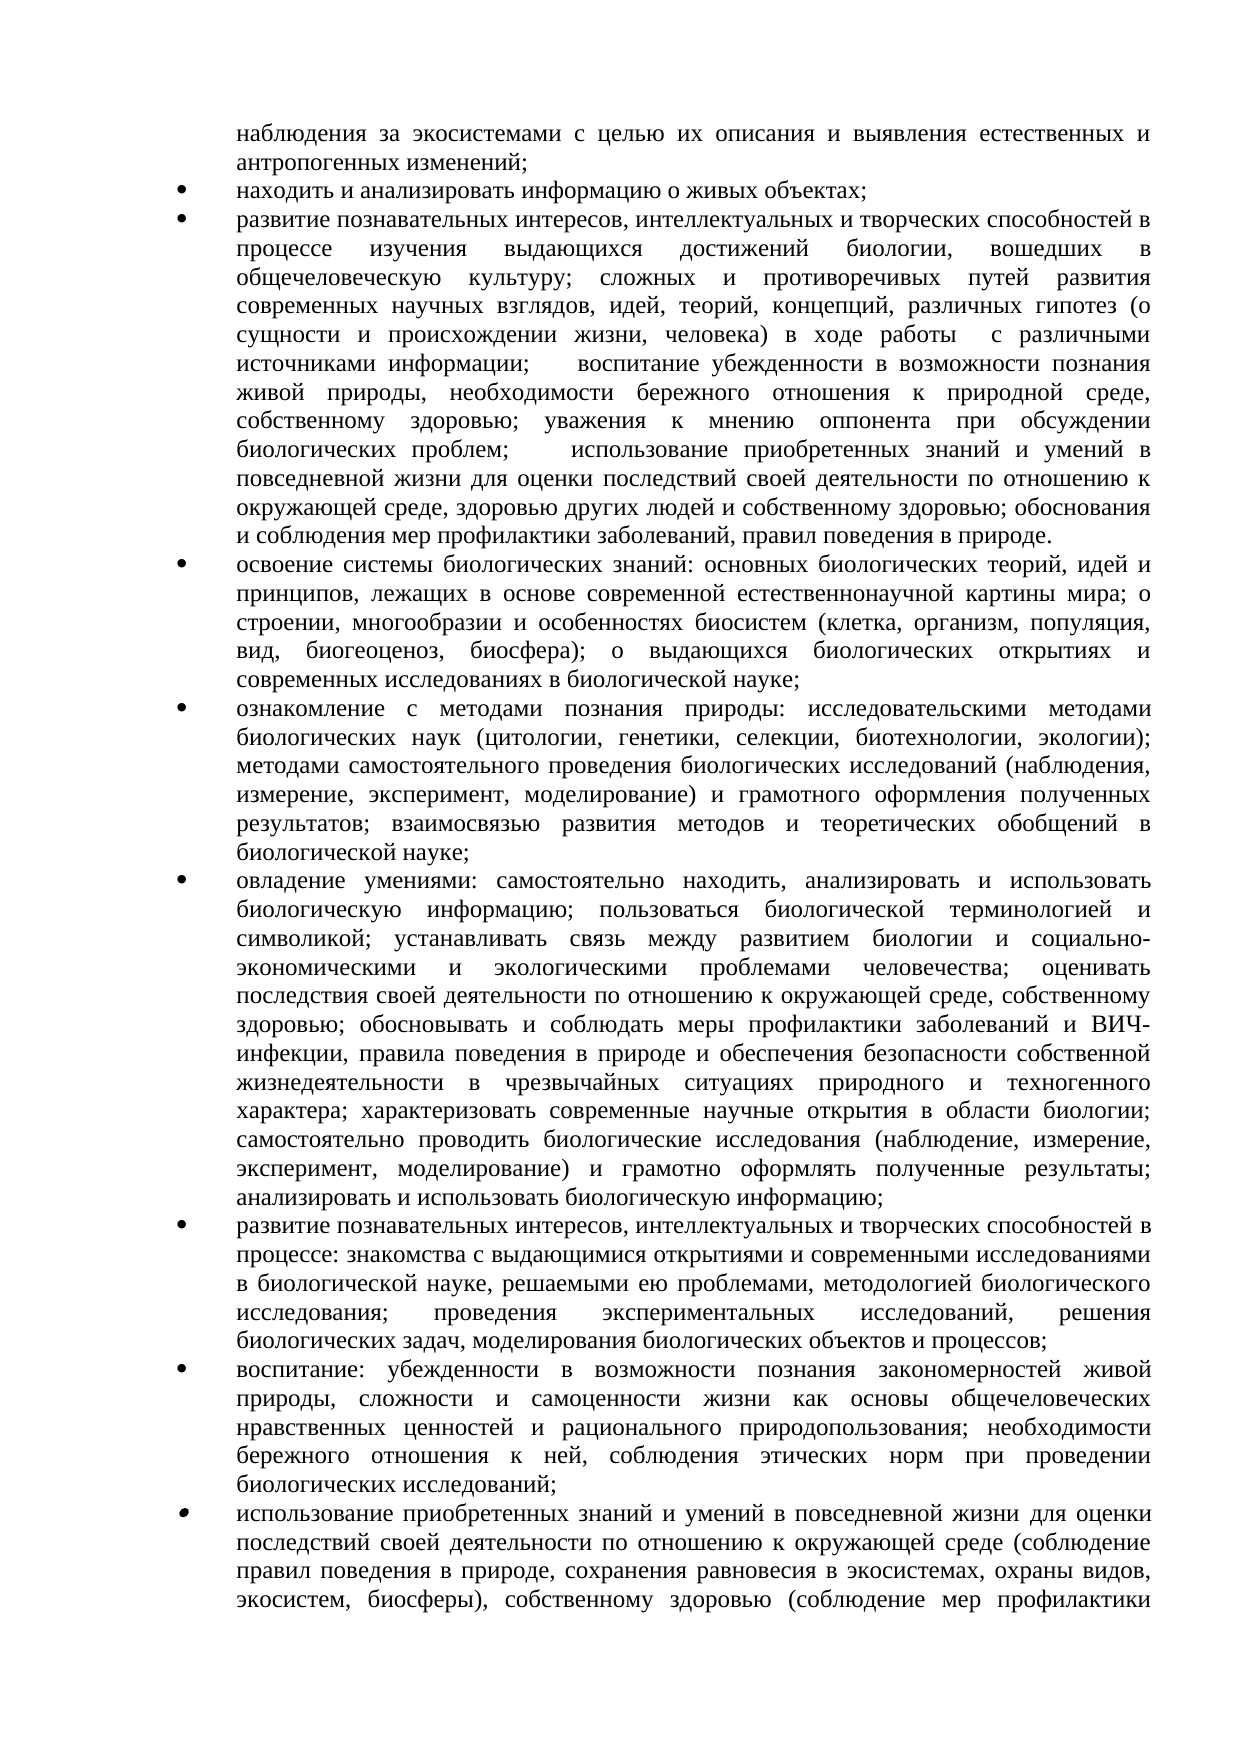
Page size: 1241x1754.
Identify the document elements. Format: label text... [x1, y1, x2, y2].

list освоение системы биологических знаний: основных биологических теорий, идей и принципов, лежащих в основе современной естественнонаучной картины мира; о строении, многообразии и особенностях биосистем (клетка, организм, популяция, вид, биогеоценоз, биосфера); о выдающихся биологических открытиях и современных исследованиях в биологической науке; [177, 549, 1152, 693]
list развитие познавательных интересов, интеллектуальных и творческих способностей в процессе изучения выдающихся достижений биологии, вошедших в общечеловеческую культуру; сложных и противоречивых путей развития современных научных взглядов, идей, теорий, концепций, различных гипотез (о сущности и происхождении жизни, человека) в ходе работы с различными источниками информации; воспитание убежденности в возможности познания живой природы, необходимости бережного отношения к природной среде, собственному здоровью; уважения к мнению оппонента при обсуждении биологических проблем; использование приобретенных знаний и умений в повседневной жизни для оценки последствий своей деятельности по отношению к окружающей среде, здоровью других людей и собственному здоровью; обоснования и соблюдения мер профилактики заболеваний, правил поведения в природе. [177, 204, 1152, 549]
list овладение умениями: самостоятельно находить, анализировать и использовать биологическую информацию; пользоваться биологической терминологией и символикой; устанавливать связь между развитием биологии и социально-экономическими и экологическими проблемами человечества; оценивать последствия своей деятельности по отношению к окружающей среде, собственному здоровью; обосновывать и соблюдать меры профилактики заболеваний и ВИЧ-инфекции, правила поведения в природе и обеспечения безопасности собственной жизнедеятельности в чрезвычайных ситуациях природного и техногенного характера; характеризовать современные научные открытия в области биологии; самостоятельно проводить биологические исследования (наблюдение, измерение, эксперимент, моделирование) и грамотно оформлять полученные результаты; анализировать и использовать биологическую информацию; [177, 866, 1152, 1211]
list находить и анализировать информацию о живых объектах; [177, 176, 1152, 204]
list ознакомление с методами познания природы: исследовательскими методами биологических наук (цитологии, генетики, селекции, биотехнологии, экологии); методами самостоятельного проведения биологических исследований (наблюдения, измерение, эксперимент, моделирование) и грамотного оформления полученных результатов; взаимосвязью развития методов и теоретических обобщений в биологической науке; [177, 693, 1152, 866]
list воспитание: убежденности в возможности познания закономерностей живой природы, сложности и самоценности жизни как основы общечеловеческих нравственных ценностей и рационального природопользования; необходимости бережного отношения к ней, соблюдения этических норм при проведении биологических исследований; [177, 1354, 1152, 1498]
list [177, 1498, 1152, 1613]
list развитие познавательных интересов, интеллектуальных и творческих способностей в процессе: знакомства с выдающимися открытиями и современными исследованиями в биологической науке, решаемыми ею проблемами, методологией биологического исследования; проведения экспериментальных исследований, решения биологических задач, моделирования биологических объектов и процессов; [177, 1211, 1152, 1354]
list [177, 118, 1152, 176]
